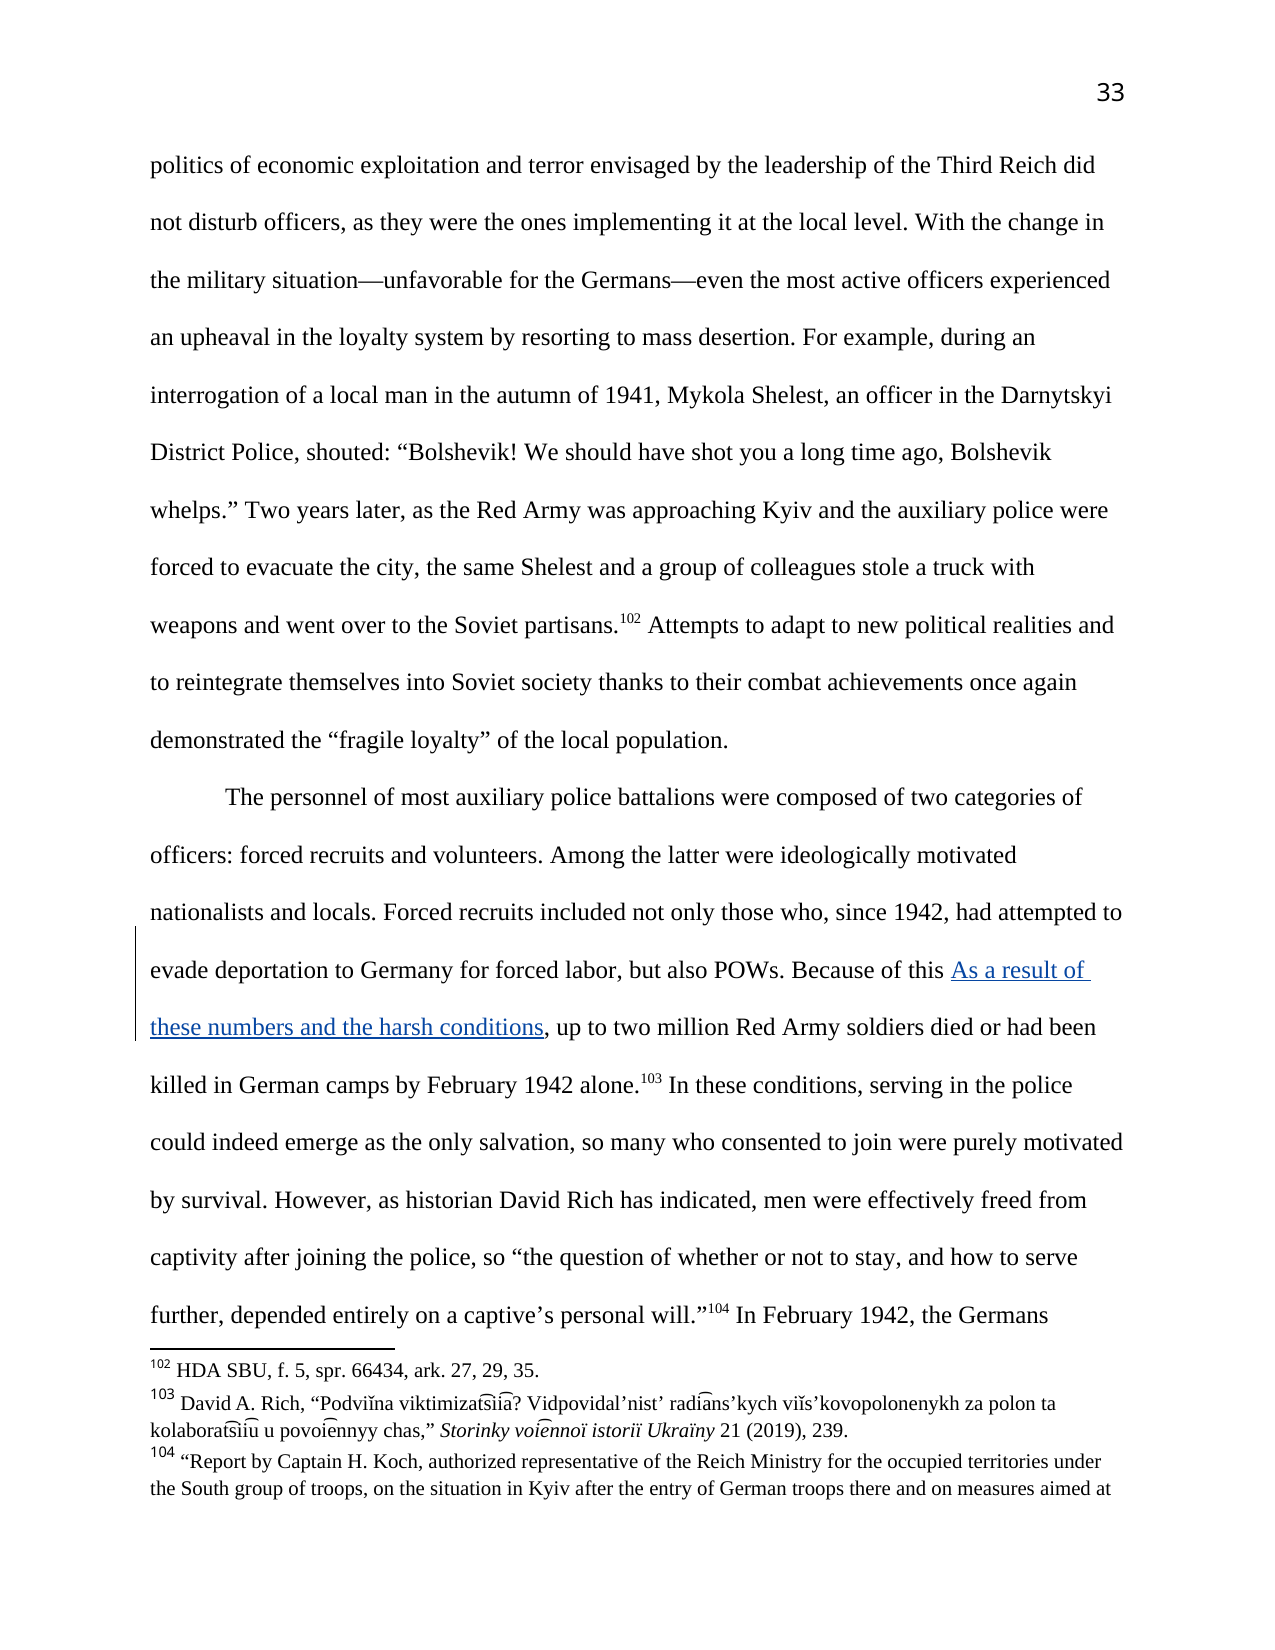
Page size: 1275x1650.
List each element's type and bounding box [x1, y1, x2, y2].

text [150, 150, 1125, 754]
text [150, 782, 1125, 1329]
